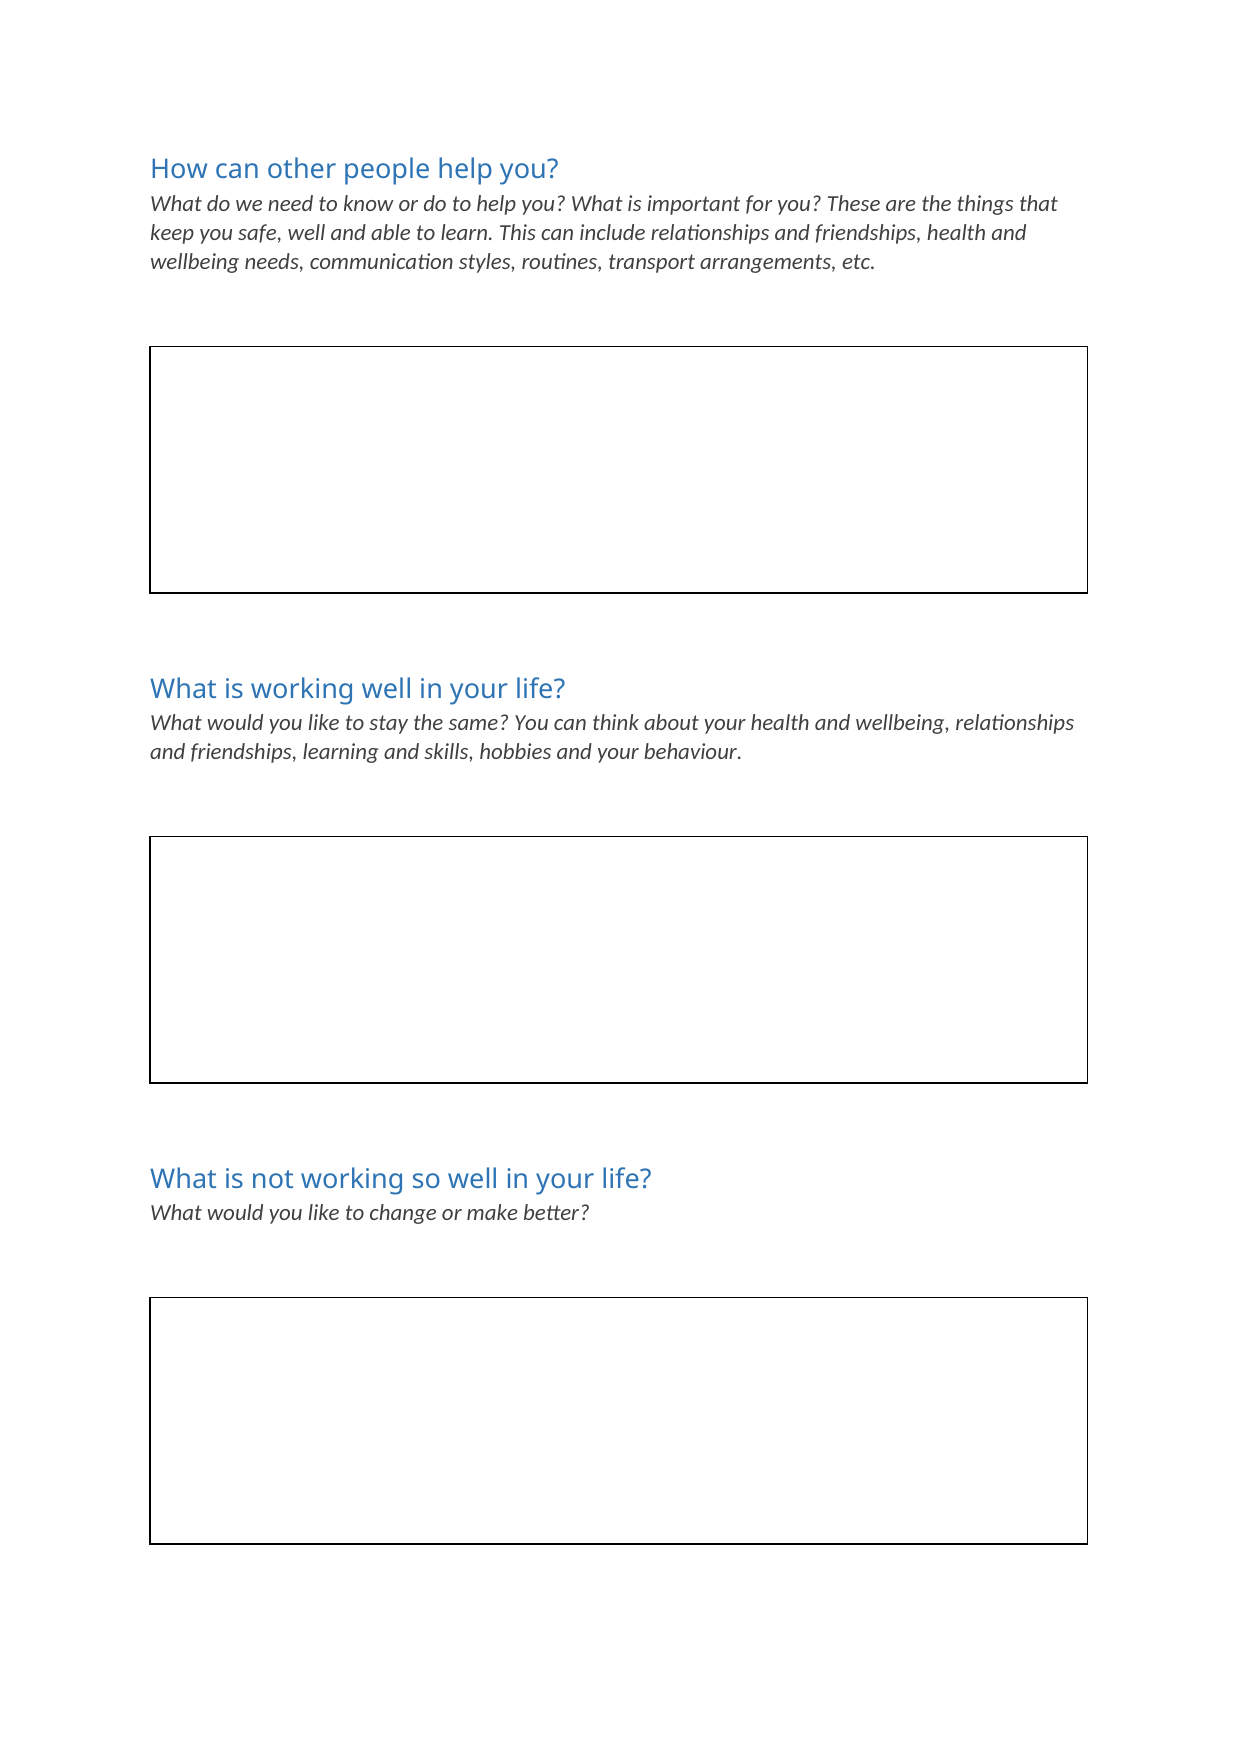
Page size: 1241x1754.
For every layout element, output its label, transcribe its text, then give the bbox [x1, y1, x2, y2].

subtitle What is working well in your life? [150, 669, 1090, 706]
text What would you like to stay the same? You can think about your health and wellbeing, relationships and friendships, learning and skills, hobbies and your behaviour. [150, 708, 1090, 766]
text What do we need to know or do to help you? What is important for you? These are the things that keep you safe, well and able to learn. This can include relationships and friendships, health and wellbeing needs, communication styles, routines, transport arrangements, etc. [150, 189, 1090, 275]
subtitle What is not working so well in your life? [150, 1160, 1090, 1197]
text What would you like to change or make better? [150, 1198, 1090, 1226]
subtitle How can other people help you? [150, 150, 1090, 187]
